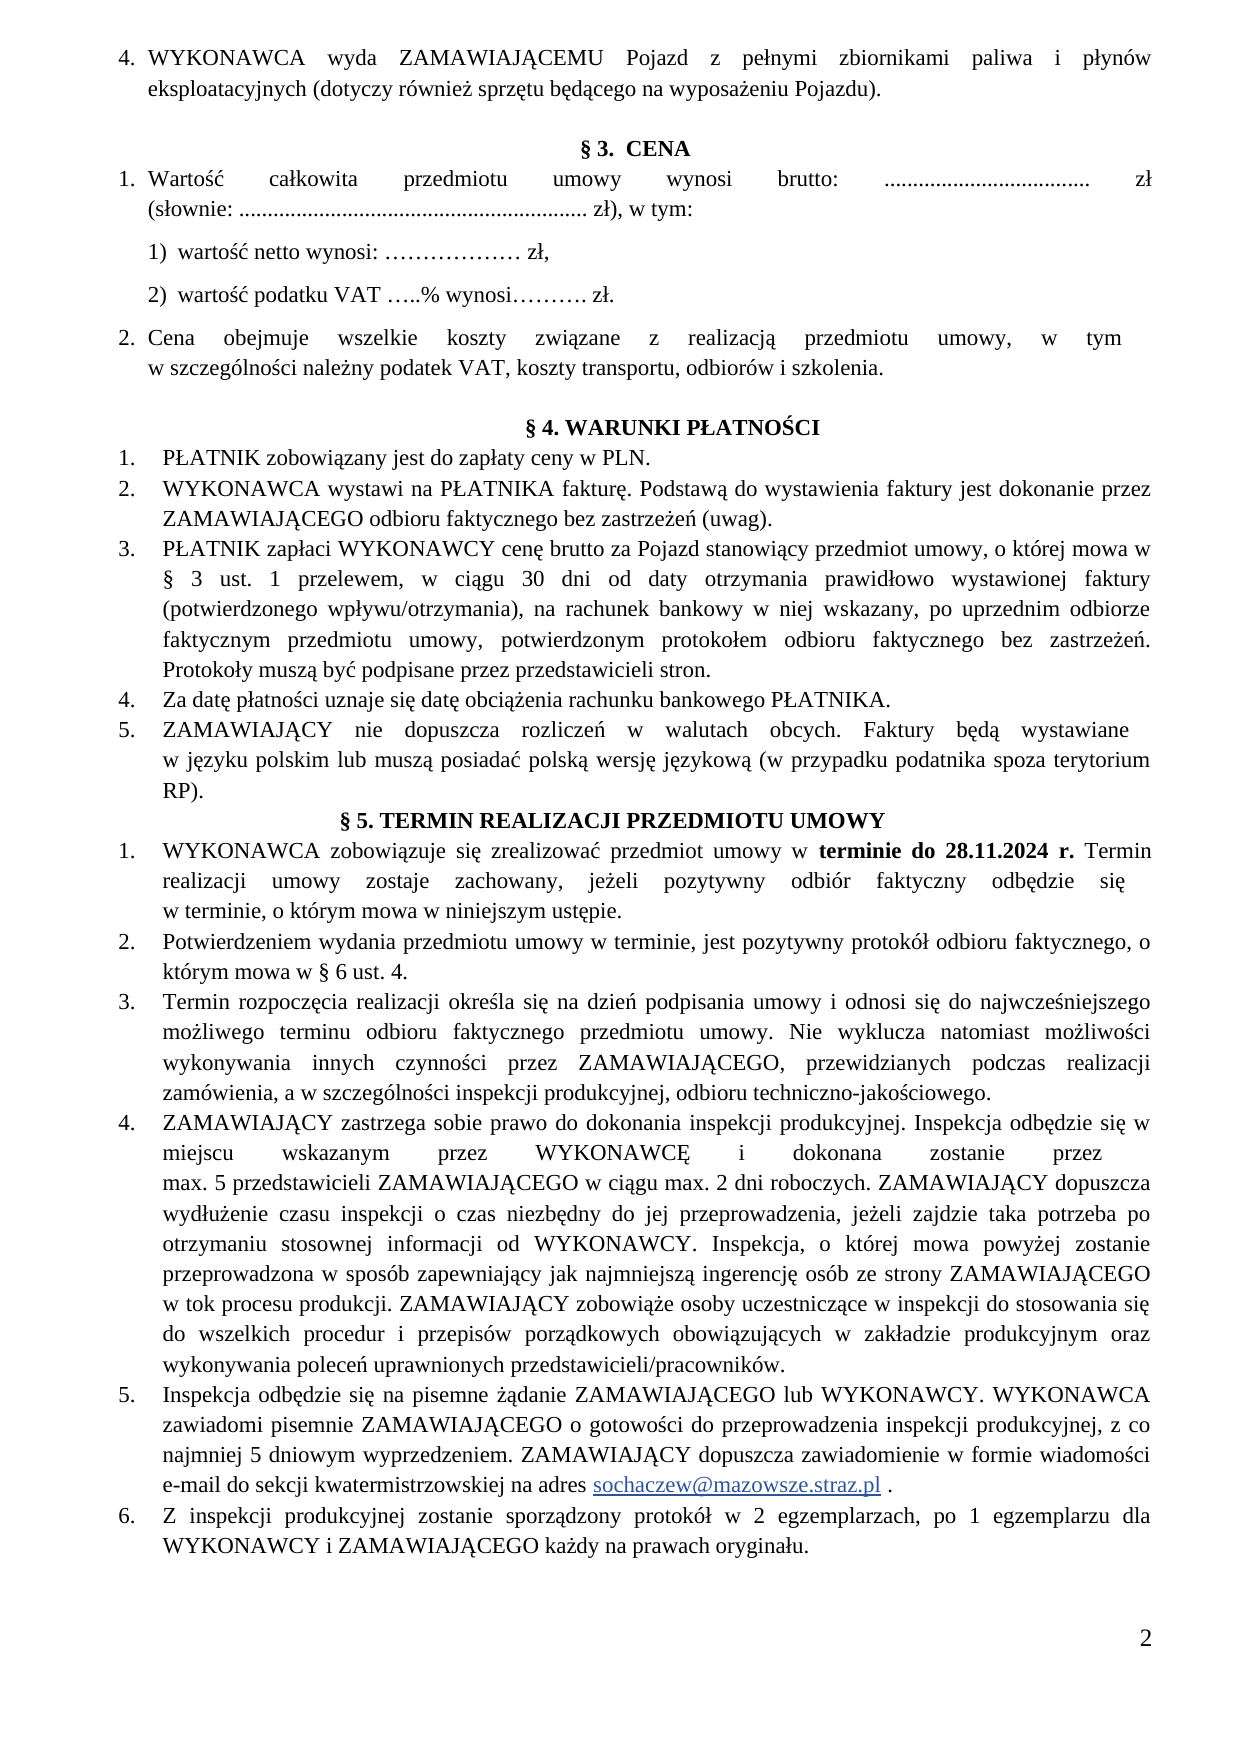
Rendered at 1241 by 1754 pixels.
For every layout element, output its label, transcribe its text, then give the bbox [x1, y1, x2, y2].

list Za datę płatności uznaje się datę obciążenia rachunku bankowego PŁATNIKA. [118, 686, 1152, 712]
list wartość podatku VAT …..% wynosi………. zł. [148, 281, 1152, 307]
list ZAMAWIAJĄCY nie dopuszcza rozliczeń w walutach obcych. Faktury będą wystawiane w języku polskim lub muszą posiadać polską wersję językową (w przypadku podatnika spoza terytorium RP). [118, 716, 1152, 803]
list ZAMAWIAJĄCY zastrzega sobie prawo do dokonania inspekcji produkcyjnej. Inspekcja odbędzie się w miejscu wskazanym przez WYKONAWCĘ i dokonana zostanie przez max. 5 przedstawicieli ZAMAWIAJĄCEGO w ciągu max. 2 dni roboczych. ZAMAWIAJĄCY dopuszcza wydłużenie czasu inspekcji o czas niezbędny do jej przeprowadzenia, jeżeli zajdzie taka potrzeba po otrzymaniu stosownej informacji od WYKONAWCY. Inspekcja, o której mowa powyżej zostanie przeprowadzona w sposób zapewniający jak najmniejszą ingerencję osób ze strony ZAMAWIAJĄCEGO w tok procesu produkcji. ZAMAWIAJĄCY zobowiąże osoby uczestniczące w inspekcji do stosowania się do wszelkich procedur i przepisów porządkowych obowiązujących w zakładzie produkcyjnym oraz wykonywania poleceń uprawnionych przedstawicieli/pracowników. [118, 1109, 1152, 1377]
text § 4. WARUNKI PŁATNOŚCI [193, 414, 1152, 441]
list wartość netto wynosi: ……………… zł, [148, 238, 1152, 264]
list WYKONAWCA wyda ZAMAWIAJĄCEMU Pojazd z pełnymi zbiornikami paliwa i płynów eksploatacyjnych (dotyczy również sprzętu będącego na wyposażeniu Pojazdu). [118, 44, 1152, 101]
list Inspekcja odbędzie się na pisemne żądanie ZAMAWIAJĄCEGO lub WYKONAWCY. WYKONAWCA zawiadomi pisemnie ZAMAWIAJĄCEGO o gotowości do przeprowadzenia inspekcji produkcyjnej, z co najmniej 5 dniowym wyprzedzeniem. ZAMAWIAJĄCY dopuszcza zawiadomienie w formie wiadomości e-mail do sekcji kwatermistrzowskiej na adres sochaczew@mazowsze.straz.pl . [118, 1381, 1152, 1498]
list PŁATNIK zapłaci WYKONAWCY cenę brutto za Pojazd stanowiący przedmiot umowy, o której mowa w § 3 ust. 1 przelewem, w ciągu 30 dni od daty otrzymania prawidłowo wystawionej faktury (potwierdzonego wpływu/otrzymania), na rachunek bankowy w niej wskazany, po uprzednim odbiorze faktycznym przedmiotu umowy, potwierdzonym protokołem odbioru faktycznego bez zastrzeżeń. Protokoły muszą być podpisane przez przedstawicieli stron. [118, 535, 1152, 682]
list PŁATNIK zobowiązany jest do zapłaty ceny w PLN. [118, 444, 1152, 471]
list Wartość całkowita przedmiotu umowy wynosi brutto: .................................... zł (słownie: ............................................................. zł), w tym: [118, 165, 1152, 222]
list Potwierdzeniem wydania przedmiotu umowy w terminie, jest pozytywny protokół odbioru faktycznego, o którym mowa w § 6 ust. 4. [118, 928, 1152, 984]
list Cena obejmuje wszelkie koszty związane z realizacją przedmiotu umowy, w tym w szczególności należny podatek VAT, koszty transportu, odbiorów i szkolenia. [118, 323, 1152, 380]
list WYKONAWCA wystawi na PŁATNIKA fakturę. Podstawą do wystawienia faktury jest dokonanie przez ZAMAWIAJĄCEGO odbioru faktycznego bez zastrzeżeń (uwag). [118, 474, 1152, 531]
list WYKONawCa zobowiązuje się zrealizować przedmiot umowy w terminie do 28.11.2024 r. Termin realizacji umowy zostaje zachowany, jeżeli pozytywny odbiór faktyczny odbędzie się w terminie, o którym mowa w niniejszym ustępie. [118, 837, 1152, 924]
list Termin rozpoczęcia realizacji określa się na dzień podpisania umowy i odnosi się do najwcześniejszego możliwego terminu odbioru faktycznego przedmiotu umowy. Nie wyklucza natomiast możliwości wykonywania innych czynności przez ZAMAWIAJĄCEGO, przewidzianych podczas realizacji zamówienia, a w szczególności inspekcji produkcyjnej, odbioru techniczno-jakościowego. [118, 988, 1152, 1105]
text § 3. CENA [118, 135, 1152, 161]
list Z inspekcji produkcyjnej zostanie sporządzony protokół w 2 egzemplarzach, po 1 egzemplarzu dla WYKONAWCY i ZAMAWIAJĄCEGO każdy na prawach oryginału. [118, 1502, 1152, 1558]
text § 5. TERMIN REALIZACJI PRZEDMIOTU UMOWY [266, 807, 1152, 833]
